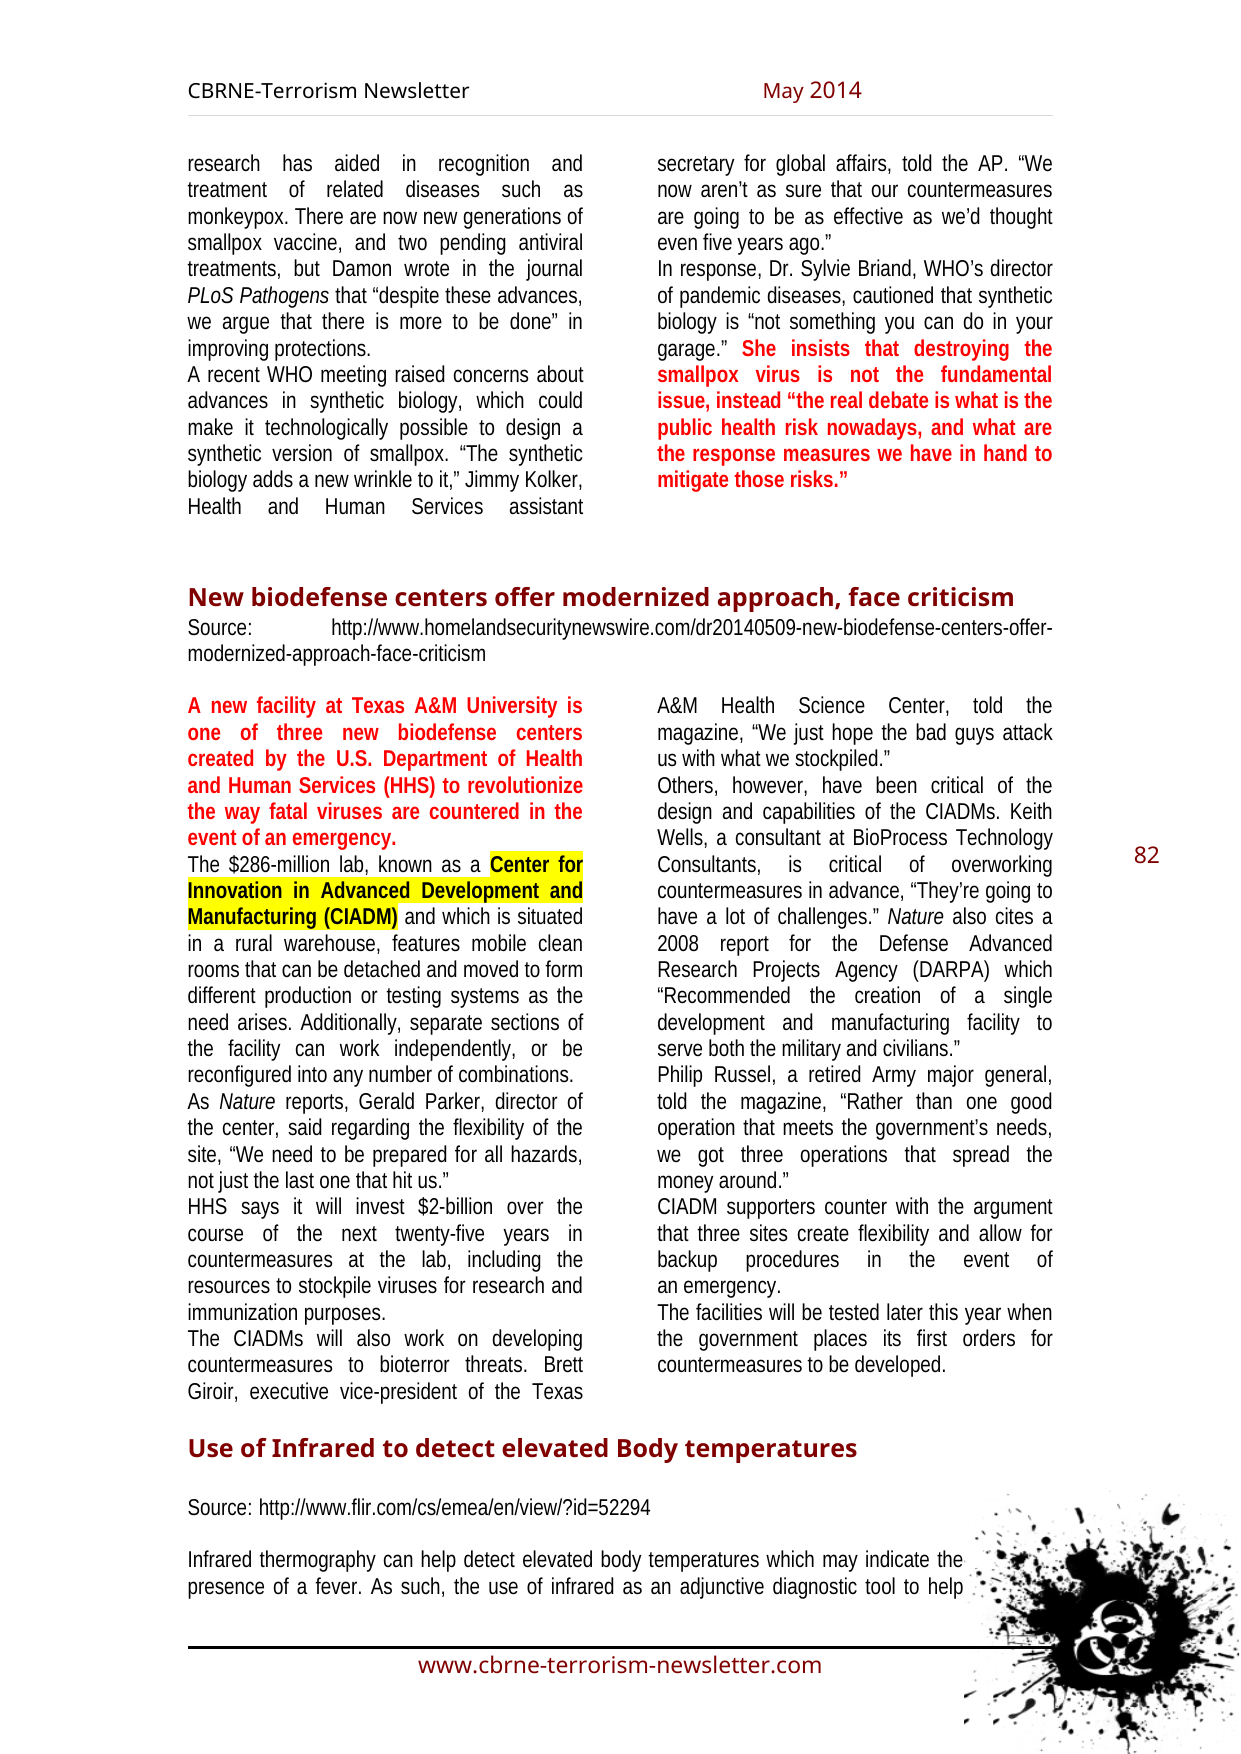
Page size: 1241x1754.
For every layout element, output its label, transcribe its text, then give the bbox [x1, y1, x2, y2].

text Source: http://www.flir.com/cs/emea/en/view/?id=52294 [187, 1494, 1053, 1520]
text A new facility at Texas A&M University is one of three new biodefense centers created by the U.S. Department of Health and Human Services (HHS) to revolutionize the way fatal viruses are countered in the event of an emergency. [187, 692, 583, 851]
text The CIADMs will also work on developing countermeasures to bioterror threats. Brett Giroir, executive vice-president of the Texas A&M Health Science Center, told the magazine, “We just hope the bad guys attack us with what we stockpiled.” [187, 1325, 583, 1404]
text In response, Dr. Sylvie Briand, WHO’s director of pandemic diseases, cautioned that synthetic biology is “not something you can do in your garage.” She insists that destroying the smallpox virus is not the fundamental issue, instead “the real debate is what is the public health risk nowadays, and what are the response measures we have in hand to mitigate those risks.” [657, 255, 1053, 493]
text A recent WHO meeting raised concerns about advances in synthetic biology, which could make it technologically possible to design a synthetic version of smallpox. “The synthetic biology adds a new wrinkle to it,” Jimmy Kolker, Health and Human Services assistant secretary for global affairs, told the AP. “We now aren’t as sure that our countermeasures are going to be as effective as we’d thought even five years ago.” [657, 150, 1053, 255]
text Others, however, have been critical of the design and capabilities of the CIADMs. Keith Wells, a consultant at BioProcess Technology Consultants, is critical of overworking countermeasures in advance, “They’re going to have a lot of challenges.” Nature also cites a 2008 report for the Defense Advanced Research Projects Agency (DARPA) which “Recommended the creation of a single development and manufacturing facility to serve both the military and civilians.” [657, 772, 1053, 1061]
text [187, 1546, 1053, 1599]
subtitle Use of Infrared to detect elevated Body temperatures [187, 1430, 1053, 1464]
subtitle New biodefense centers offer modernized approach, face criticism [187, 579, 1053, 613]
picture [964, 1483, 1240, 1754]
text The CIADMs will also work on developing countermeasures to bioterror threats. Brett Giroir, executive vice-president of the Texas A&M Health Science Center, told the magazine, “We just hope the bad guys attack us with what we stockpiled.” [657, 692, 1053, 772]
text As Nature reports, Gerald Parker, director of the center, said regarding the flexibility of the site, “We need to be prepared for all hazards, not just the last one that hit us.” [187, 1088, 583, 1193]
text CIADM supporters counter with the argument that three sites create flexibility and allow for backup procedures in the event of an emergency. [657, 1193, 1053, 1299]
text HHS says it will invest $2-billion over the course of the next twenty-five years in countermeasures at the lab, including the resources to stockpile viruses for research and immunization purposes. [187, 1193, 583, 1325]
text Philip Russel, a retired Army major general, told the magazine, “Rather than one good operation that meets the government’s needs, we got three operations that spread the money around.” [657, 1061, 1053, 1193]
text The $286-million lab, known as a Center for Innovation in Advanced Development and Manufacturing (CIADM) and which is situated in a rural warehouse, features mobile clean rooms that can be detached and moved to form different production or testing systems as the need arises. Additionally, separate sections of the facility can work independently, or be reconfigured into any number of combinations. [187, 851, 583, 1088]
text Source: http://www.homelandsecuritynewswire.com/dr20140509-new-biodefense-centers-offer-modernized-approach-face-criticism [187, 613, 1053, 666]
text The facilities will be tested later this year when the government places its first orders for countermeasures to be developed. [657, 1299, 1053, 1378]
text A recent WHO meeting raised concerns about advances in synthetic biology, which could make it technologically possible to design a synthetic version of smallpox. “The synthetic biology adds a new wrinkle to it,” Jimmy Kolker, Health and Human Services assistant secretary for global affairs, told the AP. “We now aren’t as sure that our countermeasures are going to be as effective as we’d thought even five years ago.” [187, 361, 583, 519]
